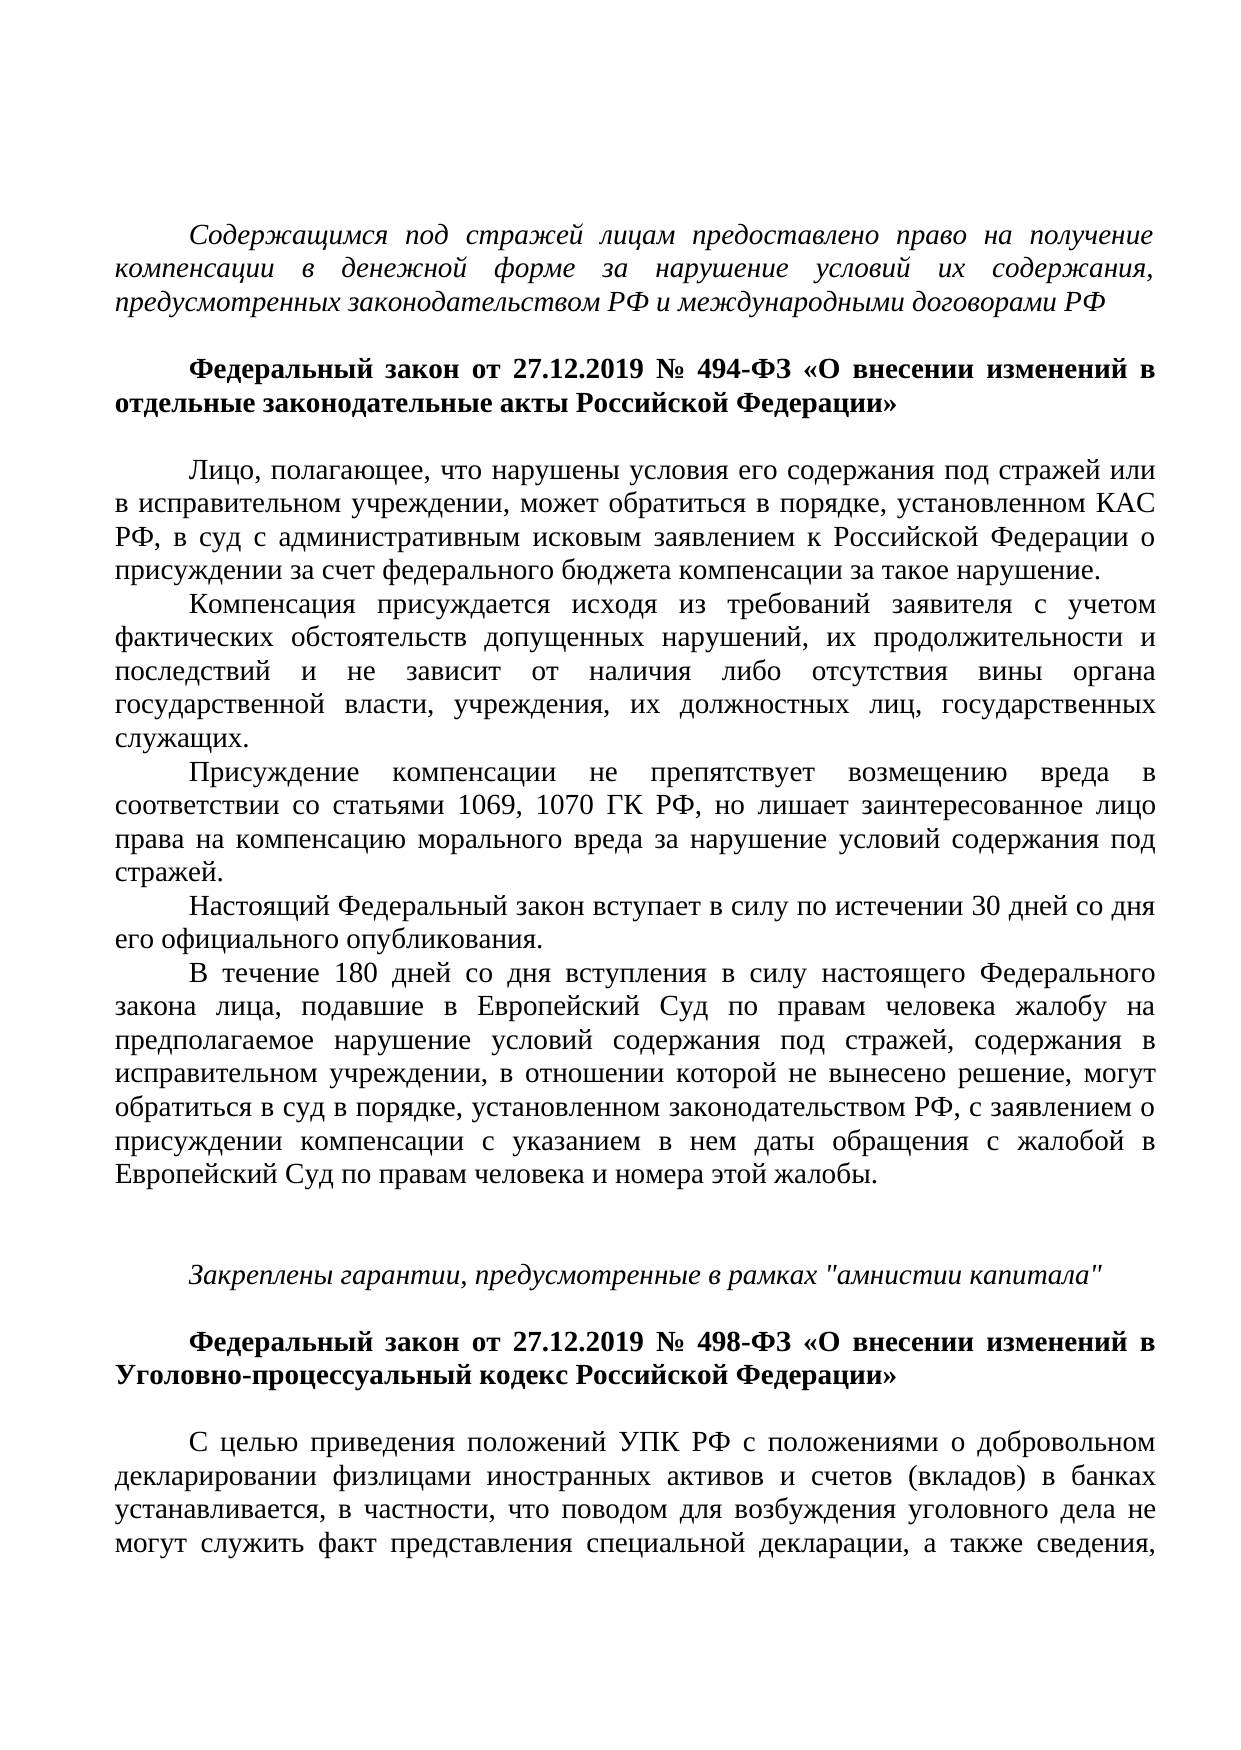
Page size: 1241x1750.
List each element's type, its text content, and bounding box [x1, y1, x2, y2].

text Закреплены гарантии, предусмотренные в рамках "амнистии капитала" [114, 1257, 1157, 1290]
text Настоящий Федеральный закон вступает в силу по истечении 30 дней со дня его официального опубликования. [114, 888, 1157, 955]
text Лицо, полагающее, что нарушены условия его содержания под стражей или в исправительном учреждении, может обратиться в порядке, установленном КАС РФ, в суд с административным исковым заявлением к Российской Федерации о присуждении за счет федерального бюджета компенсации за такое нарушение. [114, 452, 1157, 586]
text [114, 1424, 1157, 1559]
text Компенсация присуждается исходя из требований заявителя с учетом фактических обстоятельств допущенных нарушений, их продолжительности и последствий и не зависит от наличия либо отсутствия вины органа государственной власти, учреждения, их должностных лиц, государственных служащих. [114, 586, 1157, 754]
text Содержащимся под стражей лицам предоставлено право на получение компенсации в денежной форме за нарушение условий их содержания, предусмотренных законодательством РФ и международными договорами РФ [114, 217, 1157, 318]
text Присуждение компенсации не препятствует возмещению вреда в соответствии со статьями 1069, 1070 ГК РФ, но лишает заинтересованное лицо права на компенсацию морального вреда за нарушение условий содержания под стражей. [114, 754, 1157, 888]
text В течение 180 дней со дня вступления в силу настоящего Федерального закона лица, подавшие в Европейский Суд по правам человека жалобу на предполагаемое нарушение условий содержания под стражей, содержания в исправительном учреждении, в отношении которой не вынесено решение, могут обратиться в суд в порядке, установленном законодательством РФ, с заявлением о присуждении компенсации с указанием в нем даты обращения с жалобой в Европейский Суд по правам человека и номера этой жалобы. [114, 955, 1157, 1190]
text Федеральный закон от 27.12.2019 № 498-ФЗ «О внесении изменений в Уголовно-процессуальный кодекс Российской Федерации» [114, 1324, 1157, 1391]
text Федеральный закон от 27.12.2019 № 494-ФЗ «О внесении изменений в отдельные законодательные акты Российской Федерации» [114, 351, 1157, 418]
